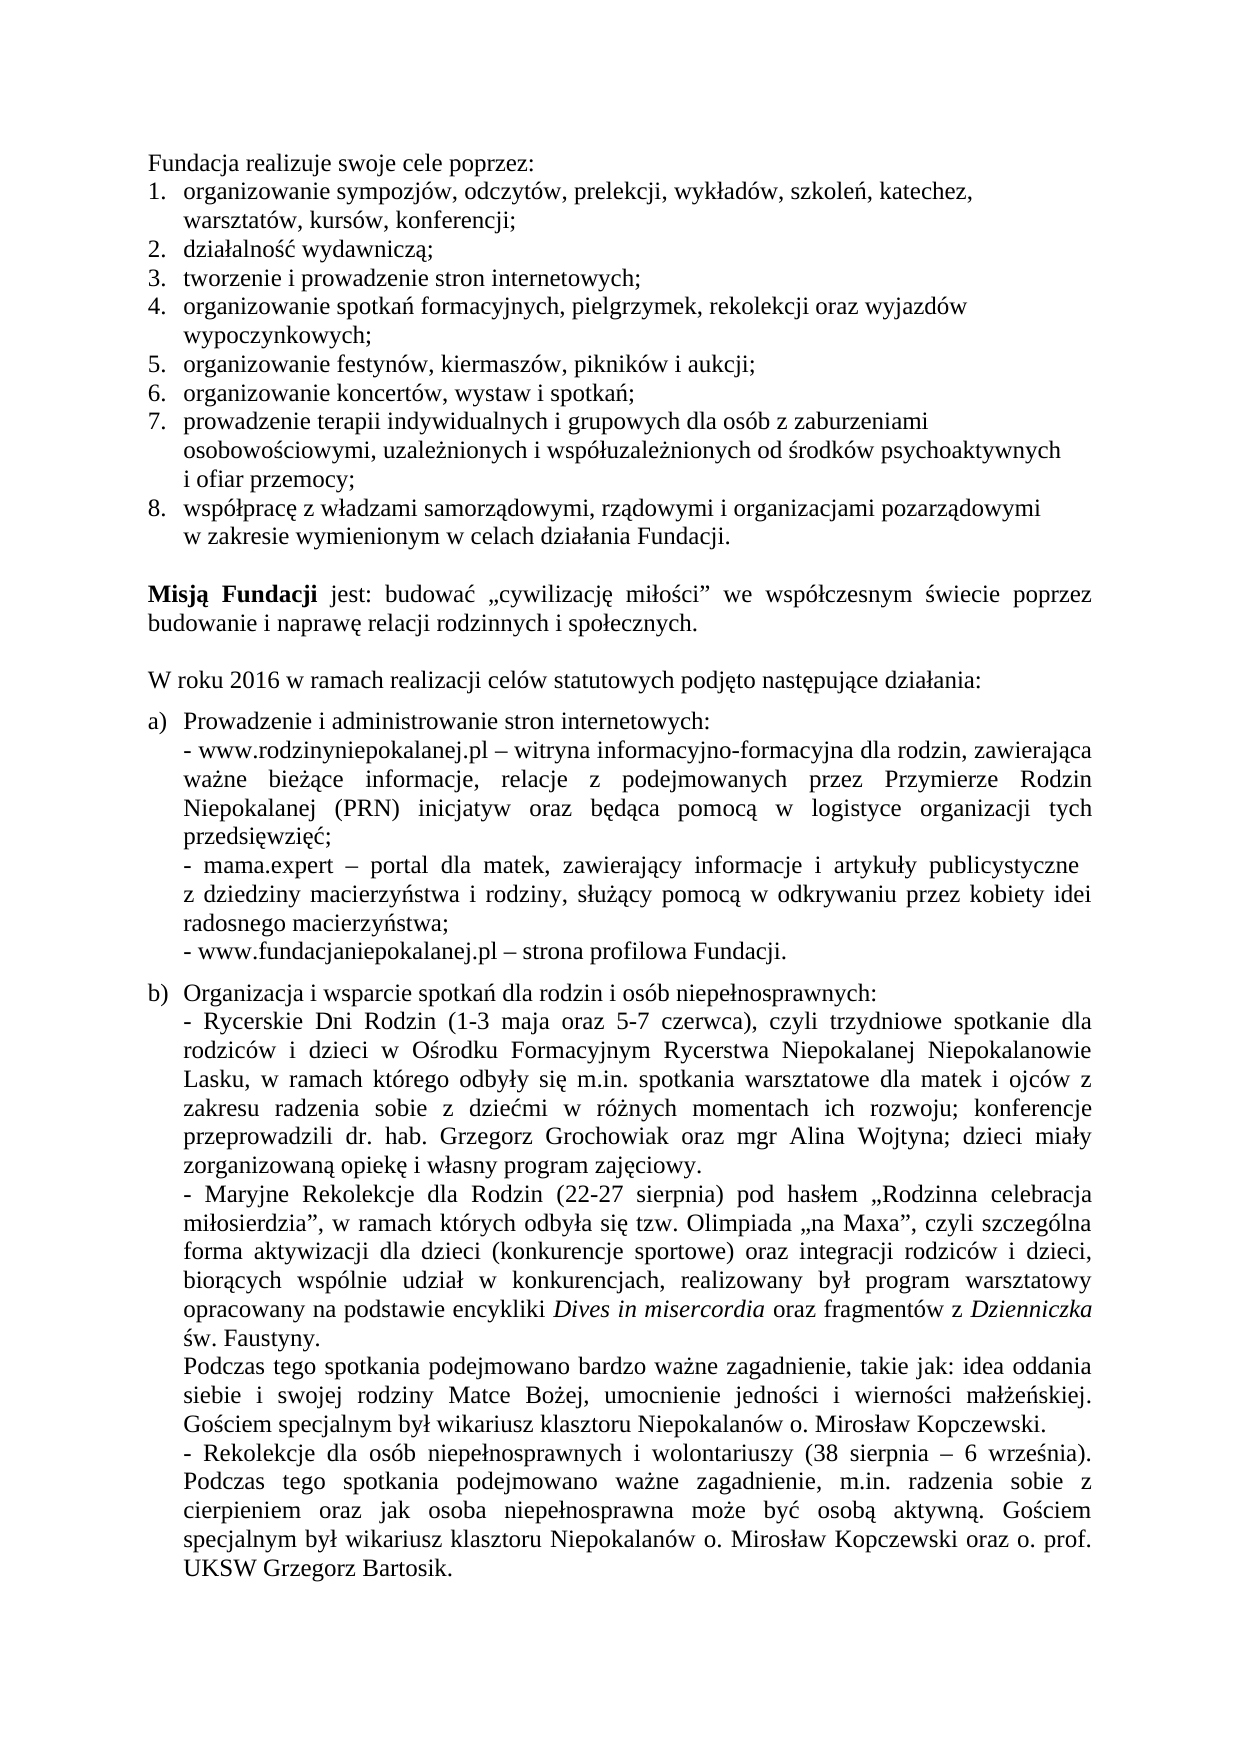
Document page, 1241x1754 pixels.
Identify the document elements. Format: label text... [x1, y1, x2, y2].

text - Maryjne Rekolekcje dla Rodzin (22-27 sierpnia) pod hasłem „Rodzinna celebracja miłosierdzia”, w ramach których odbyła się tzw. Olimpiada „na Maxa”, czyli szczególna forma aktywizacji dla dzieci (konkurencje sportowe) oraz integracji rodziców i dzieci, biorących wspólnie udział w konkurencjach, realizowany był program warsztatowy opracowany na podstawie encykliki Dives in misercordia oraz fragmentów z Dzienniczka św. Faustyny. [183, 1179, 1093, 1351]
text W roku 2016 w ramach realizacji celów statutowych podjęto następujące działania: [148, 665, 1093, 694]
list organizowanie sympozjów, odczytów, prelekcji, wykładów, szkoleń, katechez, warsztatów, kursów, konferencji; [148, 176, 1093, 234]
text Podczas tego spotkania podejmowano bardzo ważne zagadnienie, takie jak: idea oddania siebie i swojej rodziny Matce Bożej, umocnienie jedności i wierności małżeńskiej. Gościem specjalnym był wikariusz klasztoru Niepokalanów o. Mirosław Kopczewski. [183, 1351, 1093, 1438]
list Prowadzenie i administrowanie stron internetowych: [148, 706, 1093, 735]
list tworzenie i prowadzenie stron internetowych; [148, 263, 1093, 291]
text - www.rodzinyniepokalanej.pl – witryna informacyjno-formacyjna dla rodzin, zawierająca ważne bieżące informacje, relacje z podejmowanych przez Przymierze Rodzin Niepokalanej (PRN) inicjatyw oraz będąca pomocą w logistyce organizacji tych przedsięwzięć; [183, 735, 1093, 850]
list prowadzenie terapii indywidualnych i grupowych dla osób z zaburzeniami osobowościowymi, uzależnionych i współuzależnionych od środków psychoaktywnych i ofiar przemocy; [148, 406, 1093, 493]
list organizowanie koncertów, wystaw i spotkań; [148, 378, 1093, 406]
list Organizacja i wsparcie spotkań dla rodzin i osób niepełnosprawnych: [148, 978, 1093, 1006]
text - Rekolekcje dla osób niepełnosprawnych i wolontariuszy (38 sierpnia – 6 września). Podczas tego spotkania podejmowano ważne zagadnienie, m.in. radzenia sobie z cierpieniem oraz jak osoba niepełnosprawna może być osobą aktywną. Gościem specjalnym był wikariusz klasztoru Niepokalanów o. Mirosław Kopczewski oraz o. prof. UKSW Grzegorz Bartosik. [183, 1438, 1093, 1581]
list organizowanie festynów, kiermaszów, pikników i aukcji; [148, 349, 1093, 378]
text - www.fundacjaniepokalanej.pl – strona profilowa Fundacji. [183, 936, 1093, 965]
text - mama.expert – portal dla matek, zawierający informacje i artykuły publicystyczne z dziedziny macierzyństwa i rodziny, służący pomocą w odkrywaniu przez kobiety idei radosnego macierzyństwa; [183, 850, 1093, 936]
text Fundacja realizuje swoje cele poprzez: [148, 148, 1093, 176]
list współpracę z władzami samorządowymi, rządowymi i organizacjami pozarządowymi w zakresie wymienionym w celach działania Fundacji. [148, 493, 1093, 550]
list działalność wydawniczą; [148, 234, 1093, 263]
list organizowanie spotkań formacyjnych, pielgrzymek, rekolekcji oraz wyjazdów wypoczynkowych; [148, 291, 1093, 349]
text Misją Fundacji jest: budować „cywilizację miłości” we współczesnym świecie poprzez budowanie i naprawę relacji rodzinnych i społecznych. [148, 579, 1093, 636]
text - Rycerskie Dni Rodzin (1-3 maja oraz 5-7 czerwca), czyli trzydniowe spotkanie dla rodziców i dzieci w Ośrodku Formacyjnym Rycerstwa Niepokalanej Niepokalanowie Lasku, w ramach którego odbyły się m.in. spotkania warsztatowe dla matek i ojców z zakresu radzenia sobie z dziećmi w różnych momentach ich rozwoju; konferencje przeprowadzili dr. hab. Grzegorz Grochowiak oraz mgr Alina Wojtyna; dzieci miały zorganizowaną opiekę i własny program zajęciowy. [183, 1006, 1093, 1179]
